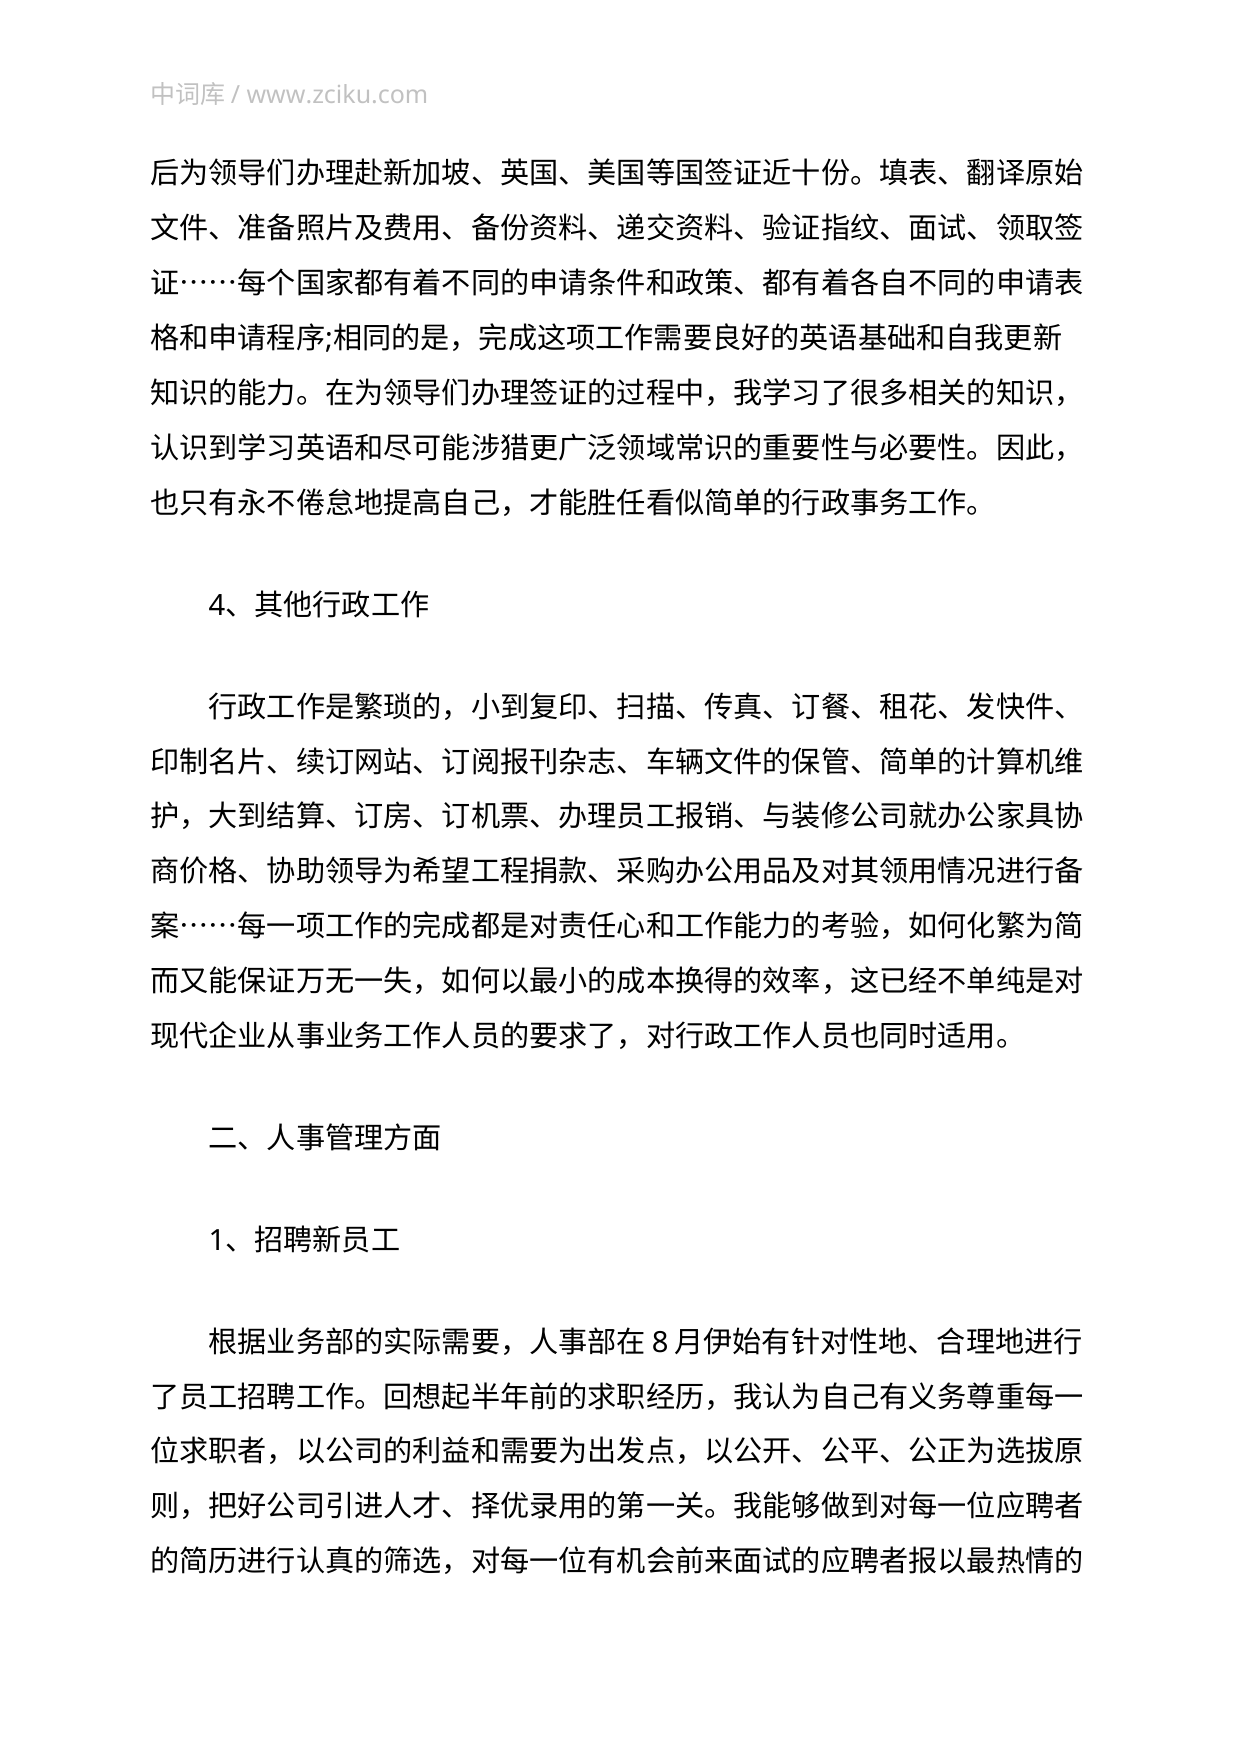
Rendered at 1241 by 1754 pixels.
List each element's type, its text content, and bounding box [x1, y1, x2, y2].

text 1、招聘新员工 [150, 1216, 1090, 1258]
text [150, 1318, 1090, 1580]
text 行政工作是繁琐的，小到复印、扫描、传真、订餐、租花、发快件、印制名片、续订网站、订阅报刊杂志、车辆文件的保管、简单的计算机维护，大到结算、订房、订机票、办理员工报销、与装修公司就办公家具协商价格、协助领导为希望工程捐款、采购办公用品及对其领用情况进行备案……每一项工作的完成都是对责任心和工作能力的考验，如何化繁为简而又能保证万无一失，如何以最小的成本换得的效率，这已经不单纯是对现代企业从事业务工作人员的要求了，对行政工作人员也同时适用。 [150, 683, 1090, 1055]
text 4、其他行政工作 [150, 581, 1090, 624]
text 二、人事管理方面 [150, 1114, 1090, 1157]
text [150, 150, 1090, 522]
